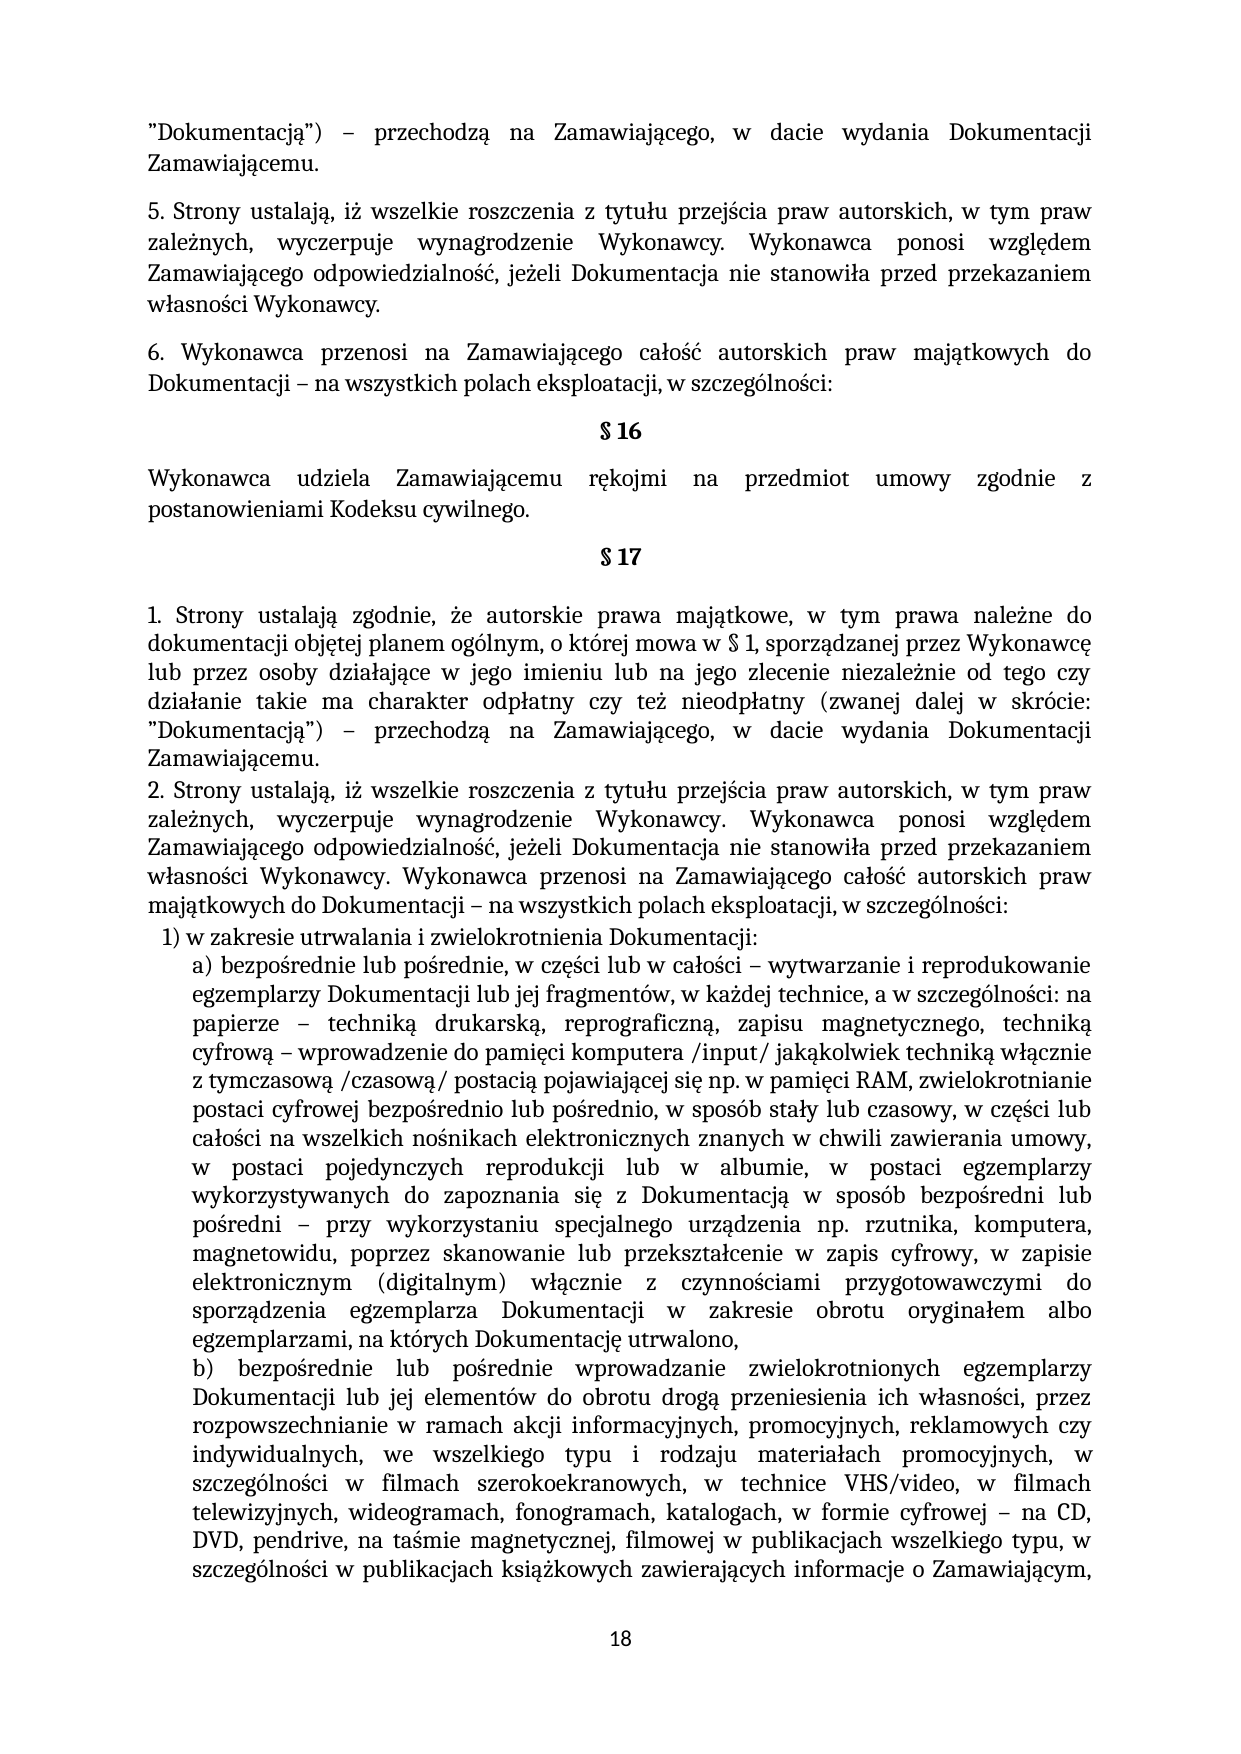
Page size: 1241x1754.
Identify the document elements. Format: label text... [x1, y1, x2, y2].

text 2. Strony ustalają, iż wszelkie roszczenia z tytułu przejścia praw autorskich, w tym praw zależnych, wyczerpuje wynagrodzenie Wykonawcy. Wykonawca ponosi względem Zamawiającego odpowiedzialność, jeżeli Dokumentacja nie stanowiła przed przekazaniem własności Wykonawcy. Wykonawca przenosi na Zamawiającego całość autorskich praw majątkowych do Dokumentacji – na wszystkich polach eksploatacji, w szczególności: [148, 776, 1093, 919]
text § 16 [148, 417, 1093, 445]
text Wykonawca udziela Zamawiającemu rękojmi na przedmiot umowy zgodnie z postanowieniami Kodeksu cywilnego. [148, 464, 1093, 524]
text 1. Strony ustalają zgodnie, że autorskie prawa majątkowe, w tym prawa należne do dokumentacji objętej planem ogólnym, o której mowa w § 1, sporządzanej przez Wykonawcę lub przez osoby działające w jego imieniu lub na jego zlecenie niezależnie od tego czy działanie takie ma charakter odpłatny czy też nieodpłatny (zwanej dalej w skrócie: ”Dokumentacją”) – przechodzą na Zamawiającego, w dacie wydania Dokumentacji Zamawiającemu. [148, 601, 1093, 773]
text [192, 1354, 1093, 1584]
text 6. Wykonawca przenosi na Zamawiającego całość autorskich praw majątkowych do Dokumentacji – na wszystkich polach eksploatacji, w szczególności: [148, 338, 1093, 398]
text 5. Strony ustalają, iż wszelkie roszczenia z tytułu przejścia praw autorskich, w tym praw zależnych, wyczerpuje wynagrodzenie Wykonawcy. Wykonawca ponosi względem Zamawiającego odpowiedzialność, jeżeli Dokumentacja nie stanowiła przed przekazaniem własności Wykonawcy. [148, 197, 1093, 319]
text a) bezpośrednie lub pośrednie, w części lub w całości – wytwarzanie i reprodukowanie egzemplarzy Dokumentacji lub jej fragmentów, w każdej technice, a w szczególności: na papierze – techniką drukarską, reprograficzną, zapisu magnetycznego, techniką cyfrową – wprowadzenie do pamięci komputera /input/ jakąkolwiek techniką włącznie z tymczasową /czasową/ postacią pojawiającej się np. w pamięci RAM, zwielokrotnianie postaci cyfrowej bezpośrednio lub pośrednio, w sposób stały lub czasowy, w części lub całości na wszelkich nośnikach elektronicznych znanych w chwili zawierania umowy, w postaci pojedynczych reprodukcji lub w albumie, w postaci egzemplarzy wykorzystywanych do zapoznania się z Dokumentacją w sposób bezpośredni lub pośredni – przy wykorzystaniu specjalnego urządzenia np. rzutnika, komputera, magnetowidu, poprzez skanowanie lub przekształcenie w zapis cyfrowy, w zapisie elektronicznym (digitalnym) włącznie z czynnościami przygotowawczymi do sporządzenia egzemplarza Dokumentacji w zakresie obrotu oryginałem albo egzemplarzami, na których Dokumentację utrwalono, [192, 951, 1093, 1354]
text 1) w zakresie utrwalania i zwielokrotnienia Dokumentacji: [162, 922, 1093, 951]
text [148, 118, 1093, 178]
text § 17 [148, 543, 1093, 572]
